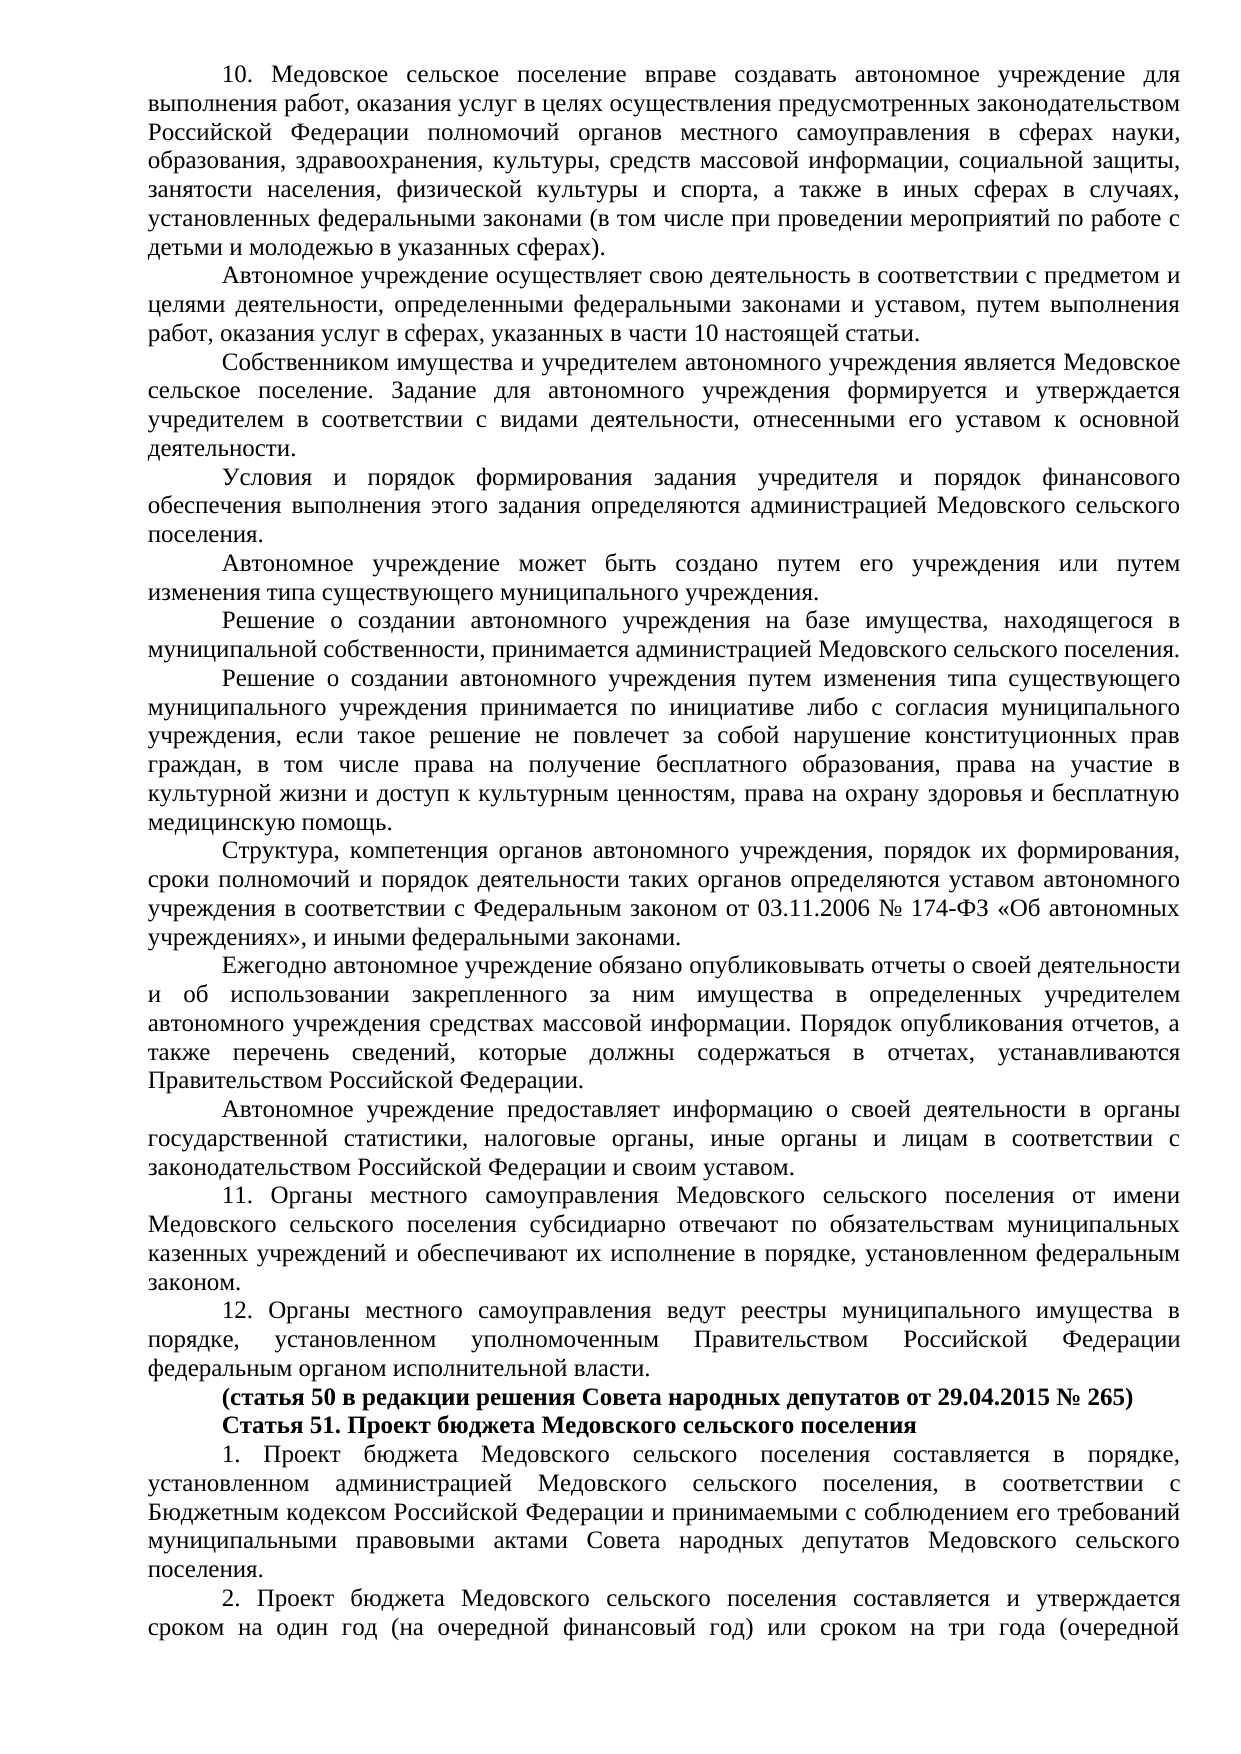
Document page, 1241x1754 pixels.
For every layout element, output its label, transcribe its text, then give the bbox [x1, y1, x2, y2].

text Условия и порядок формирования задания учредителя и порядок финансового обеспечения выполнения этого задания определяются администрацией Медовского сельского поселения. [148, 462, 1181, 548]
text Собственником имущества и учредителем автономного учреждения является Медовское сельское поселение. Задание для автономного учреждения формируется и утверждается учредителем в соответствии с видами деятельности, отнесенными его уставом к основной деятельности. [148, 347, 1181, 462]
text Решение о создании автономного учреждения на базе имущества, находящегося в муниципальной собственности, принимается администрацией Медовского сельского поселения. [148, 605, 1181, 663]
text 10. Медовское сельское поселение вправе создавать автономное учреждение для выполнения работ, оказания услуг в целях осуществления предусмотренных законодательством Российской Федерации полномочий органов местного самоуправления в сферах науки, образования, здравоохранения, культуры, средств массовой информации, социальной защиты, занятости населения, физической культуры и спорта, а также в иных сферах в случаях, установленных федеральными законами (в том числе при проведении мероприятий по работе с детьми и молодежью в указанных сферах). [148, 59, 1181, 260]
text 1. Проект бюджета Медовского сельского поселения составляется в порядке, установленном администрацией Медовского сельского поселения, в соответствии с Бюджетным кодексом Российской Федерации и принимаемыми с соблюдением его требований муниципальными правовыми актами Совета народных депутатов Медовского сельского поселения. [148, 1439, 1181, 1583]
text Автономное учреждение может быть создано путем его учреждения или путем изменения типа существующего муниципального учреждения. [148, 548, 1181, 605]
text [148, 1583, 1181, 1640]
text Статья 51. Проект бюджета Медовского сельского поселения [148, 1410, 1181, 1439]
text Ежегодно автономное учреждение обязано опубликовывать отчеты о своей деятельности и об использовании закрепленного за ним имущества в определенных учредителем автономного учреждения средствах массовой информации. Порядок опубликования отчетов, а также перечень сведений, которые должны содержаться в отчетах, устанавливаются Правительством Российской Федерации. [148, 950, 1181, 1094]
text Автономное учреждение предоставляет информацию о своей деятельности в органы государственной статистики, налоговые органы, иные органы и лицам в соответствии с законодательством Российской Федерации и своим уставом. [148, 1094, 1181, 1180]
text (статья 50 в редакции решения Совета народных депутатов от 29.04.2015 № 265) [148, 1382, 1181, 1410]
text Структура, компетенция органов автономного учреждения, порядок их формирования, сроки полномочий и порядок деятельности таких органов определяются уставом автономного учреждения в соответствии с Федеральным законом от 03.11.2006 № 174-ФЗ «Об автономных учреждениях», и иными федеральными законами. [148, 835, 1181, 950]
text 12. Органы местного самоуправления ведут реестры муниципального имущества в порядке, установленном уполномоченным Правительством Российской Федерации федеральным органом исполнительной власти. [148, 1295, 1181, 1382]
text Автономное учреждение осуществляет свою деятельность в соответствии с предметом и целями деятельности, определенными федеральными законами и уставом, путем выполнения работ, оказания услуг в сферах, указанных в части 10 настоящей статьи. [148, 260, 1181, 347]
text 11. Органы местного самоуправления Медовского сельского поселения от имени Медовского сельского поселения субсидиарно отвечают по обязательствам муниципальных казенных учреждений и обеспечивают их исполнение в порядке, установленном федеральным законом. [148, 1180, 1181, 1295]
text Решение о создании автономного учреждения путем изменения типа существующего муниципального учреждения принимается по инициативе либо с согласия муниципального учреждения, если такое решение не повлечет за собой нарушение конституционных прав граждан, в том числе права на получение бесплатного образования, права на участие в культурной жизни и доступ к культурным ценностям, права на охрану здоровья и бесплатную медицинскую помощь. [148, 663, 1181, 835]
